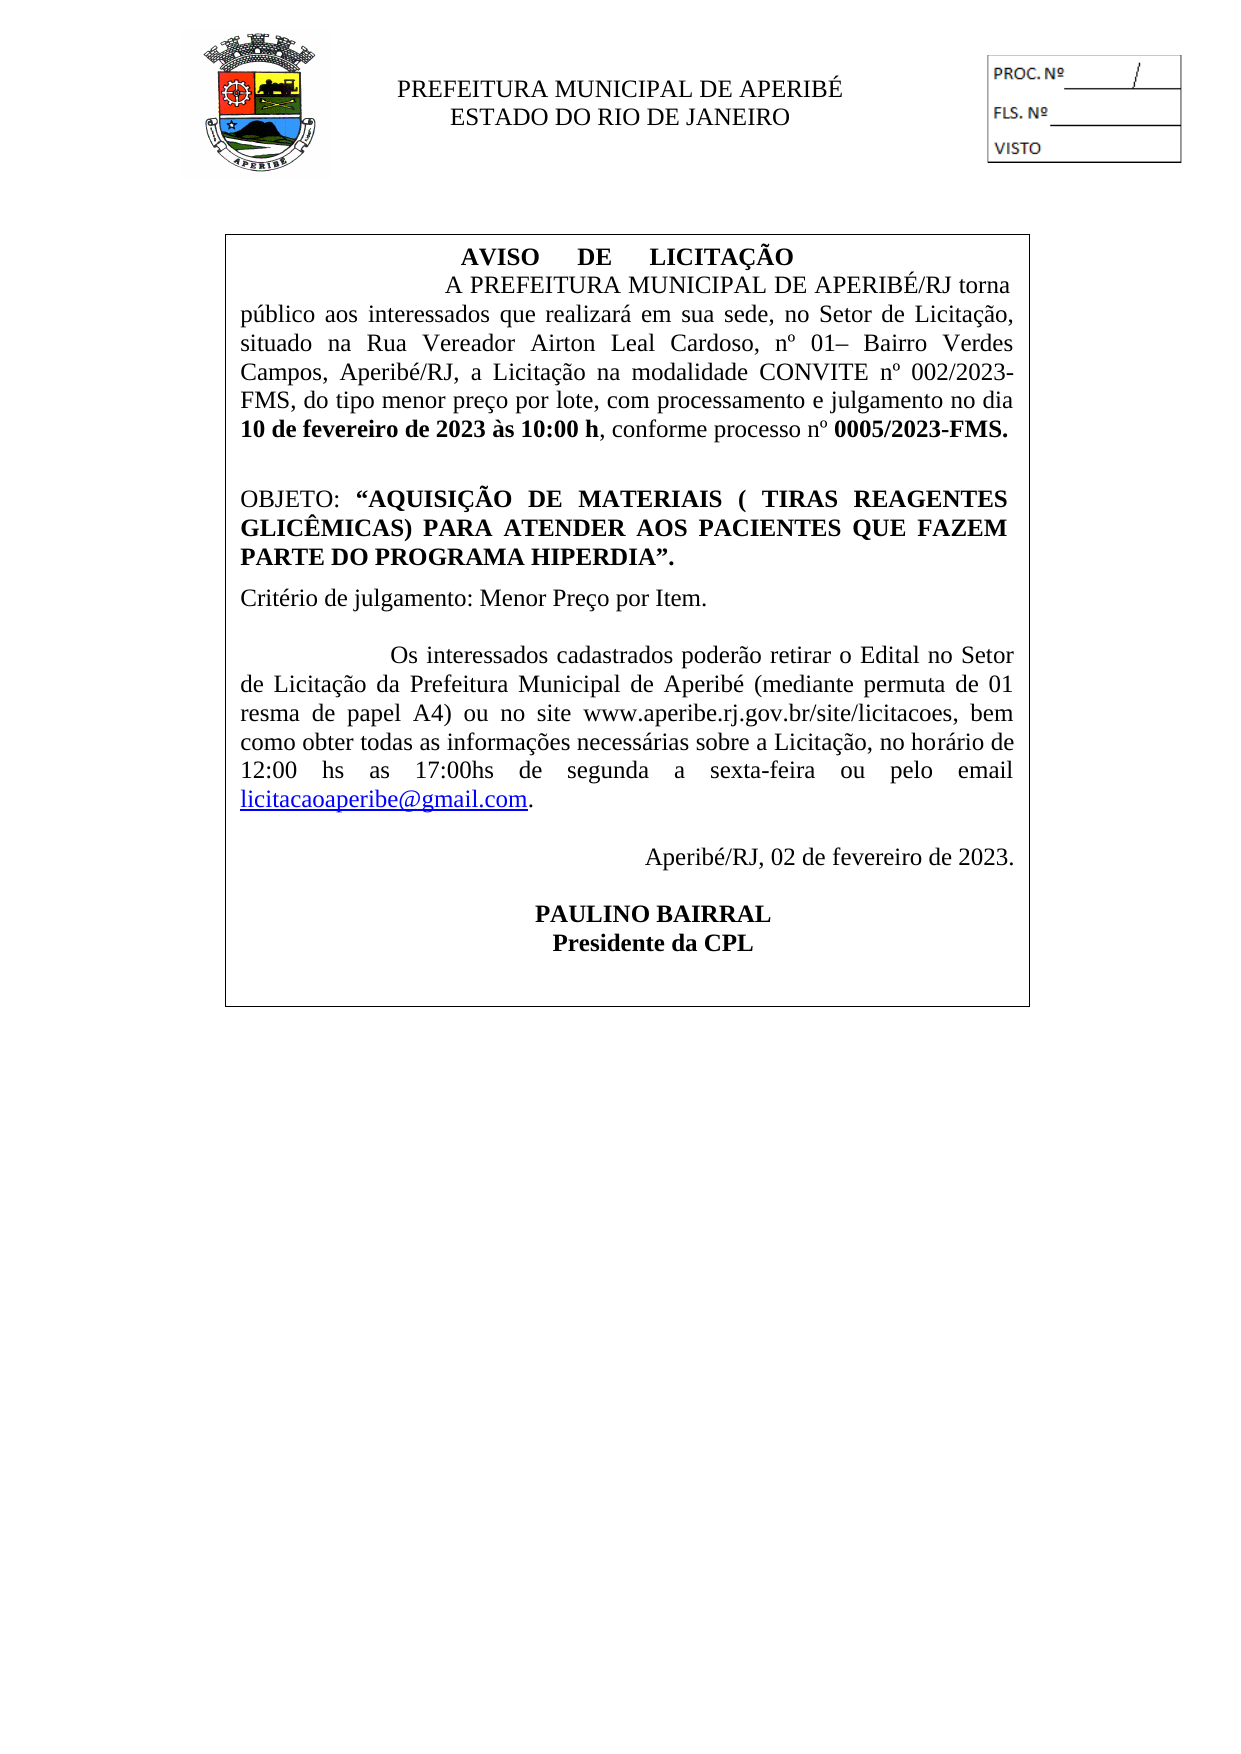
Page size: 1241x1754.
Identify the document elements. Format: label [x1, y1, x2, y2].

picture [987, 55, 1182, 163]
picture [180, 29, 331, 180]
